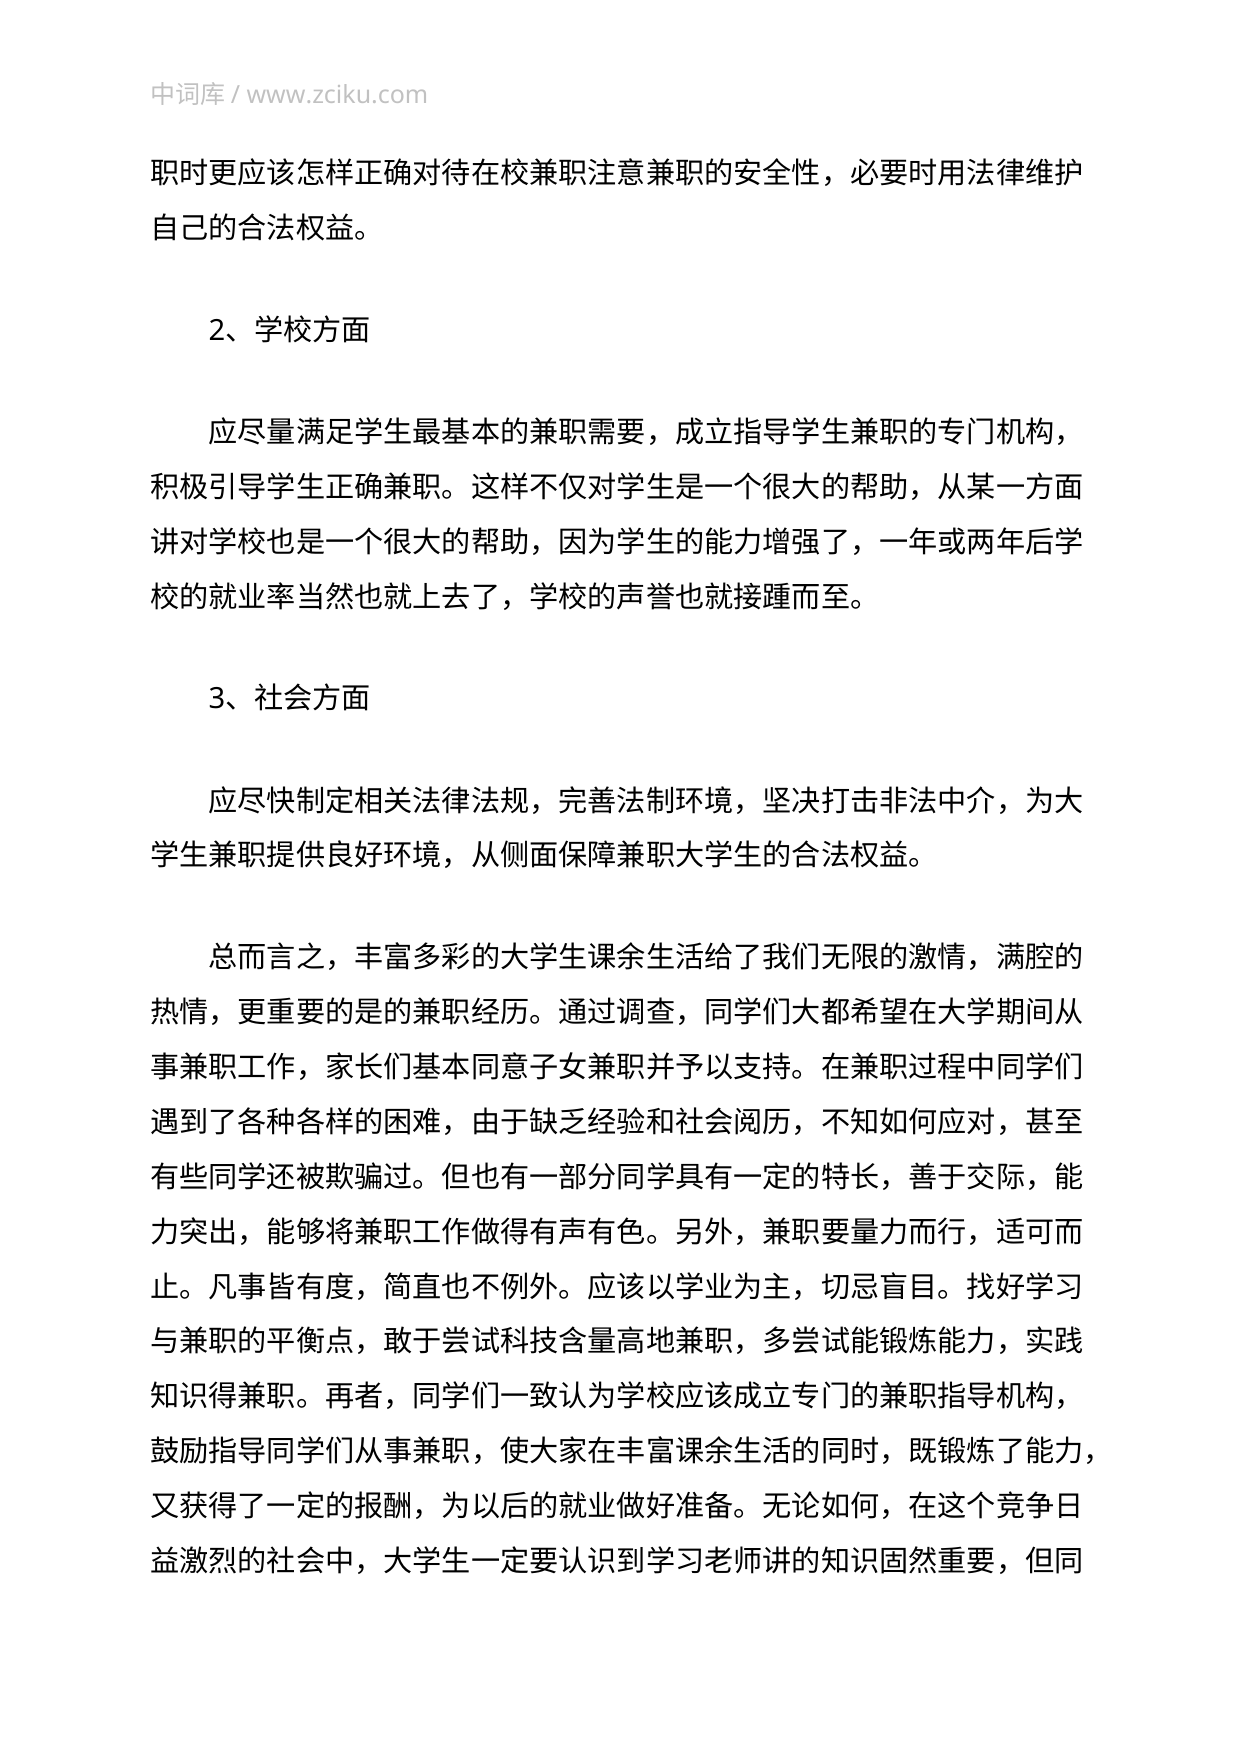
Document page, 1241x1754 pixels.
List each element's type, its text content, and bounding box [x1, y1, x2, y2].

text 应尽快制定相关法律法规，完善法制环境，坚决打击非法中介，为大学生兼职提供良好环境，从侧面保障兼职大学生的合法权益。 [150, 777, 1090, 874]
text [150, 150, 1090, 247]
text 3、社会方面 [150, 675, 1090, 717]
text 应尽量满足学生最基本的兼职需要，成立指导学生兼职的专门机构，积极引导学生正确兼职。这样不仅对学生是一个很大的帮助，从某一方面讲对学校也是一个很大的帮助，因为学生的能力增强了，一年或两年后学校的就业率当然也就上去了，学校的声誉也就接踵而至。 [150, 409, 1090, 616]
text 2、学校方面 [150, 307, 1090, 349]
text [150, 934, 1090, 1580]
